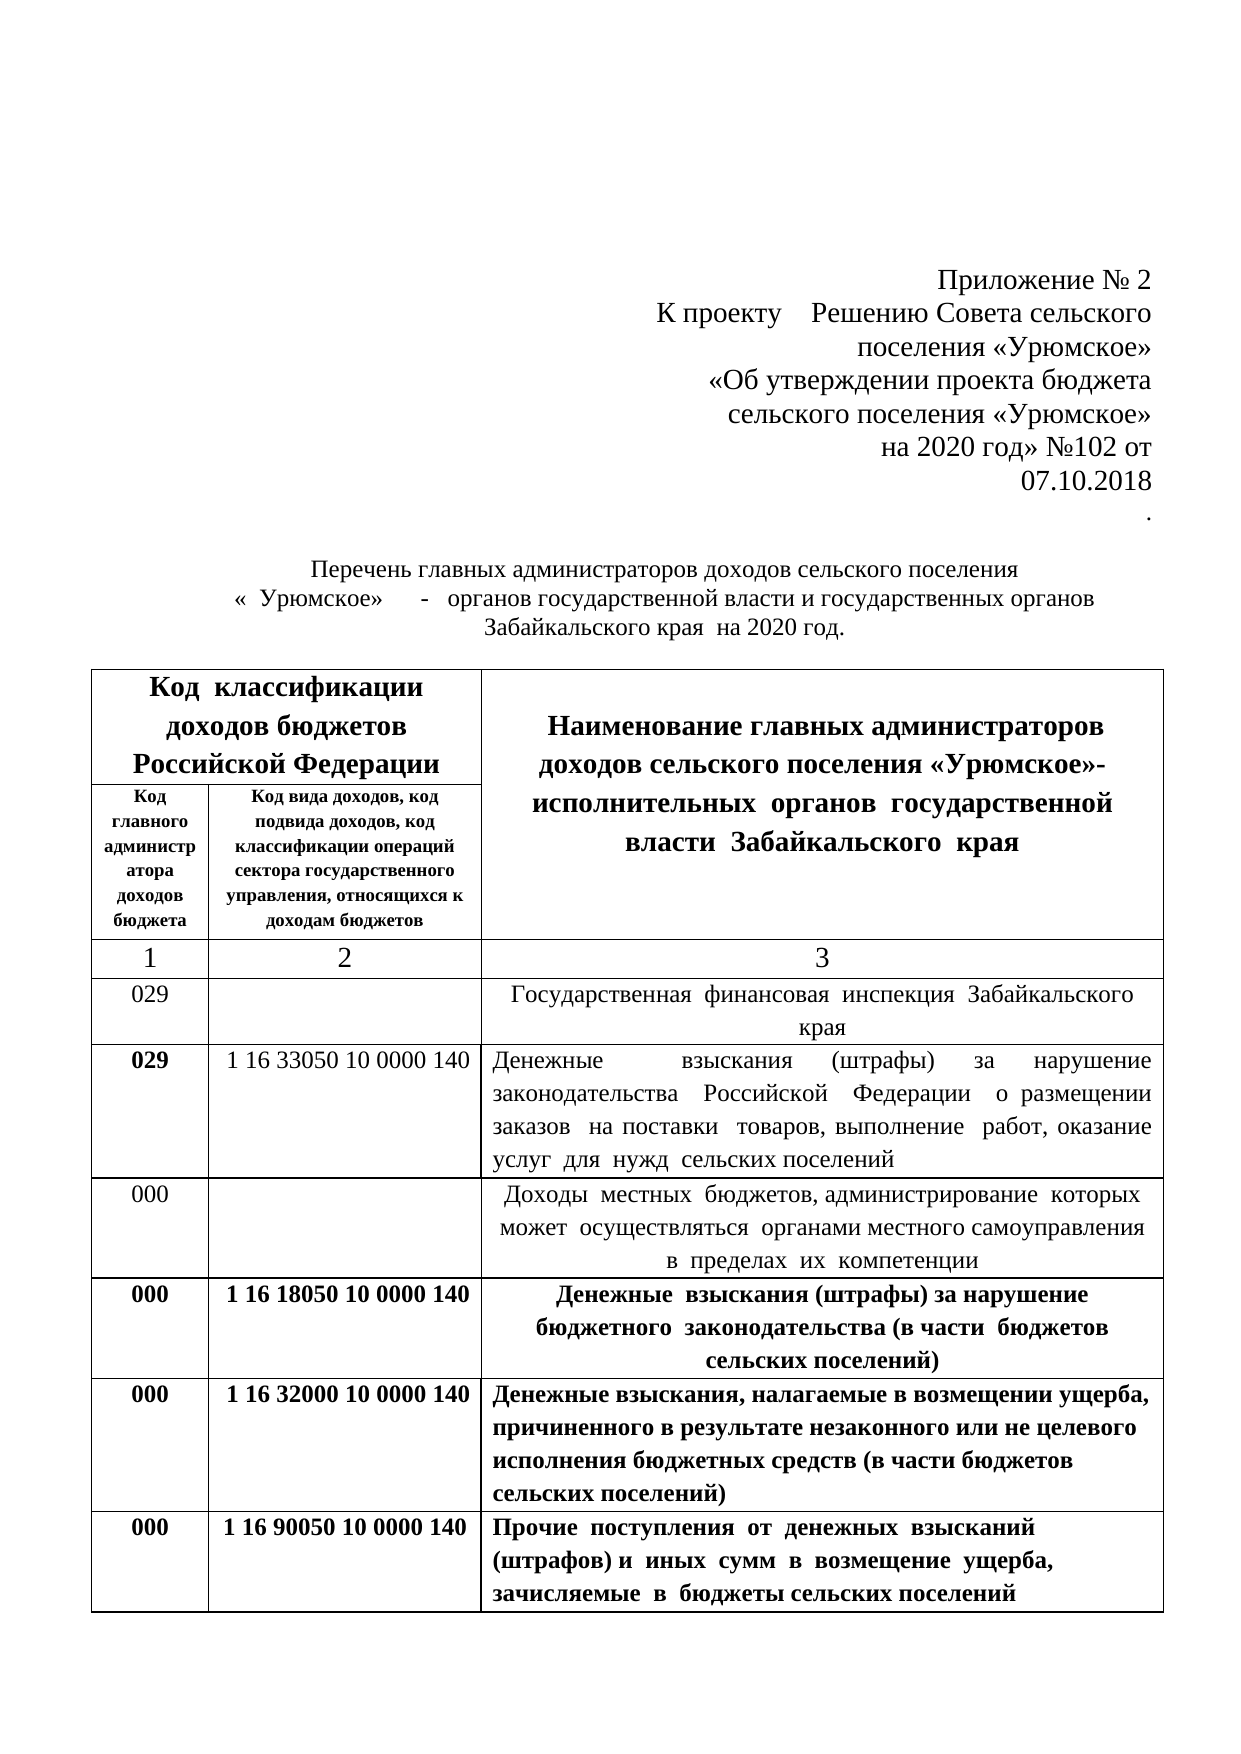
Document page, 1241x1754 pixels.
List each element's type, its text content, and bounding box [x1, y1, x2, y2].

table_cell 000 [92, 1279, 208, 1377]
text Перечень главных администраторов доходов сельского поселения [177, 554, 1152, 583]
text « Урюмское» - органов государственной власти и государственных органов Забайкальского края на 2020 год. [177, 583, 1152, 640]
text Приложение № 2 [177, 262, 1152, 295]
table_cell Денежные взыскания (штрафы) за нарушение бюджетного законодательства (в части бюджетов сельских поселений) [482, 1279, 1163, 1377]
table_cell Код главного администратора доходов бюджета [92, 785, 208, 939]
text . [671, 497, 1152, 525]
text «Об утверждении проекта бюджета сельского поселения «Урюмское» [627, 362, 1152, 429]
table_cell 1 16 33050 10 0000 140 [209, 1045, 480, 1177]
table_cell 000 [92, 1179, 208, 1277]
table_cell 1 16 32000 10 0000 140 [209, 1379, 480, 1511]
table_cell [209, 1179, 481, 1277]
table_cell 1 16 18050 10 0000 140 [209, 1279, 481, 1377]
table_cell 2 [209, 940, 481, 978]
table_cell [209, 979, 481, 1044]
table_cell 000 [92, 1379, 208, 1511]
table_cell 000 [92, 1512, 208, 1611]
table_cell Денежные взыскания, налагаемые в возмещении ущерба, причиненного в результате незаконного или не целевого исполнения бюджетных средств (в части бюджетов сельских поселений) [482, 1379, 1163, 1511]
table_cell Прочие поступления от денежных взысканий (штрафов) и иных сумм в возмещение ущерба, зачисляемые в бюджеты сельских поселений [482, 1512, 1163, 1611]
table_cell 1 16 90050 10 0000 140 [209, 1512, 480, 1611]
text поселения «Урюмское» [777, 329, 1152, 362]
table_cell 029 [92, 1045, 208, 1177]
table_cell Код вида доходов, код подвида доходов, код классификации операций сектора государственного управления, относящихся к доходам бюджетов [209, 785, 481, 939]
table_cell 029 [92, 979, 208, 1044]
table_cell Денежные взыскания (штрафы) за нарушение законодательства Российской Федерации о размещении заказов на поставки товаров, выполнение работ, оказание услуг для нужд сельских поселений [482, 1045, 1163, 1177]
table_cell 1 [92, 940, 208, 978]
text К проекту Решению Совета сельского [177, 295, 1152, 329]
text на 2020 год» №102 от 07.10.2018 [777, 429, 1152, 497]
table_cell Государственная финансовая инспекция Забайкальского края [482, 979, 1163, 1044]
table_cell 3 [482, 940, 1163, 978]
table_header Код классификации доходов бюджетов Российской Федерации [92, 670, 481, 784]
table_cell Доходы местных бюджетов, администрирование которых может осуществляться органами местного самоуправления в пределах их компетенции [482, 1179, 1163, 1277]
table_header Наименование главных администраторов доходов сельского поселения «Урюмское»- исполнительных органов государственной власти Забайкальского края [482, 670, 1163, 939]
